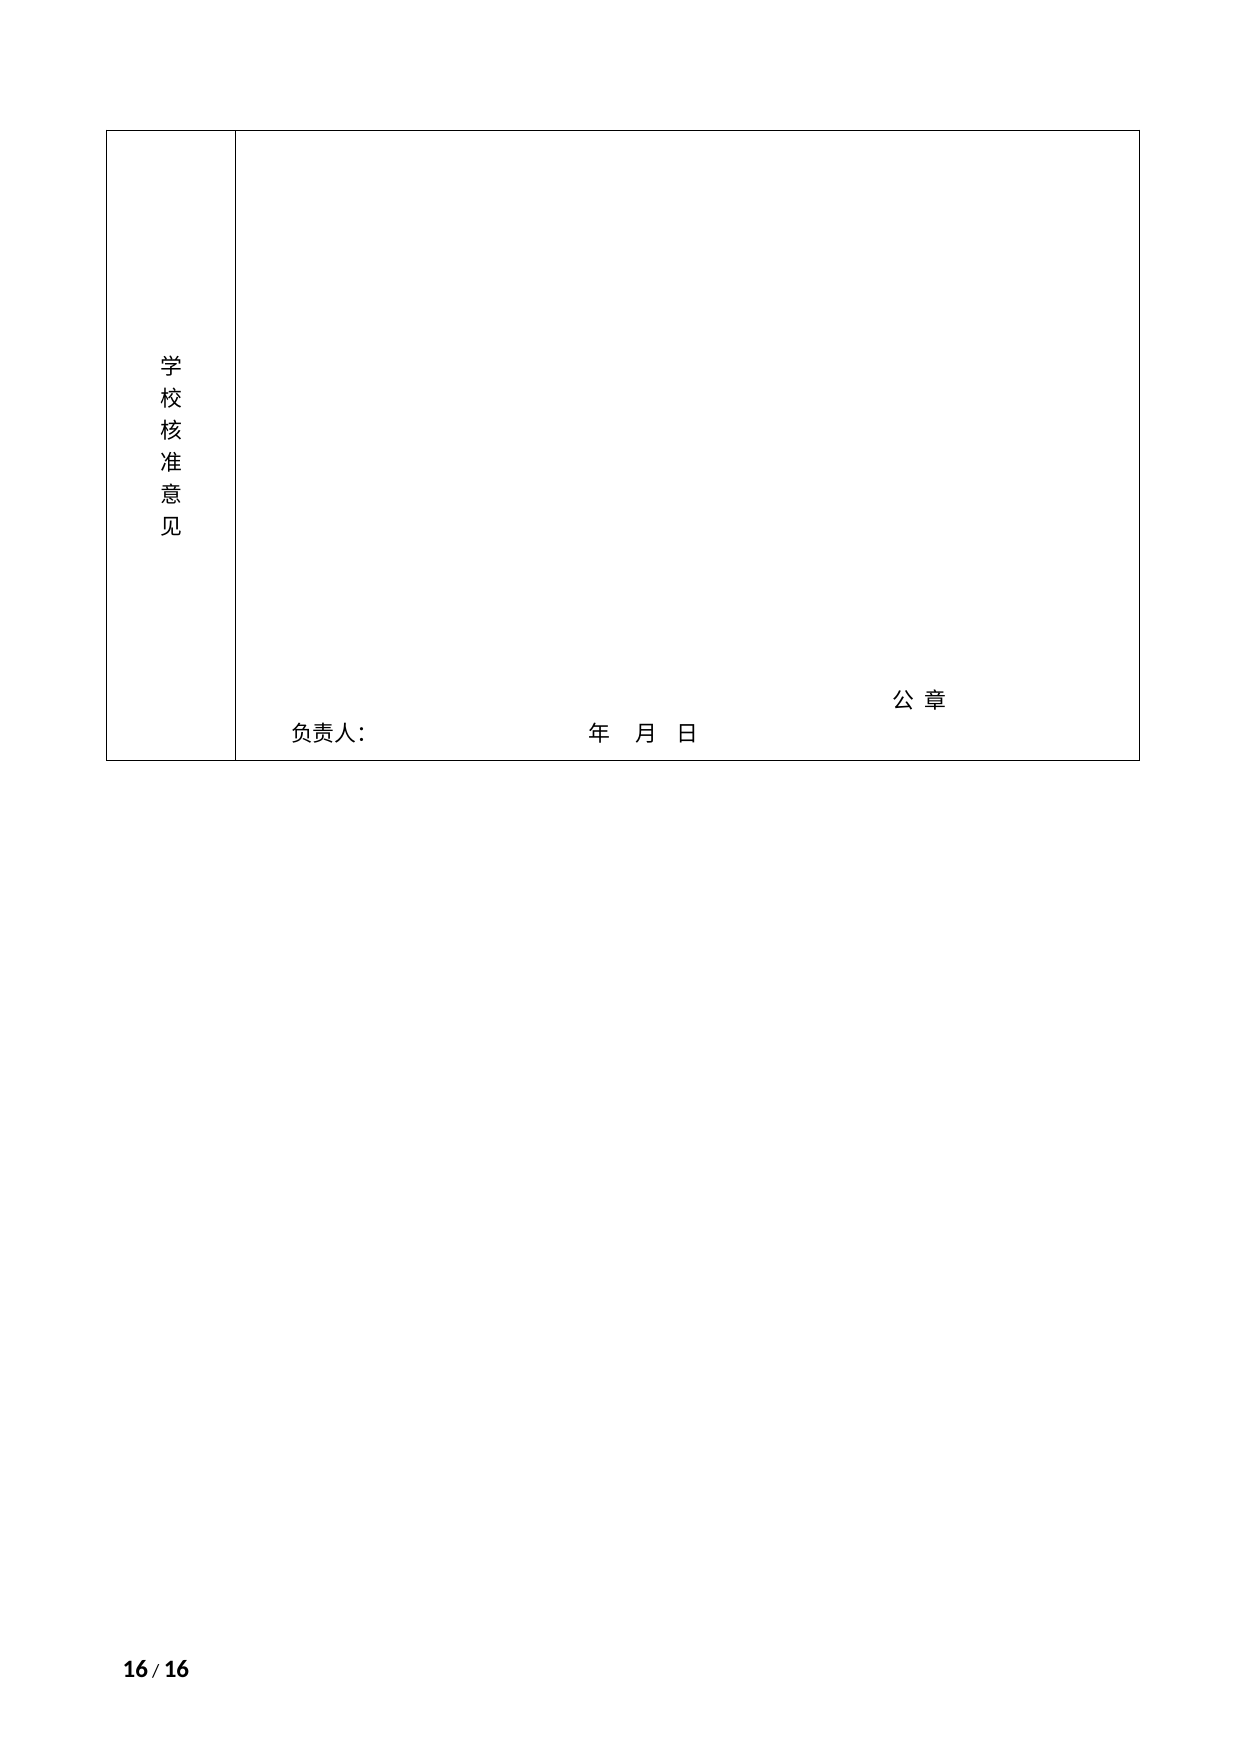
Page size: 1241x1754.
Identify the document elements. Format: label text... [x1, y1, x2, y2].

table_cell 学 校 核 准 意 见 [107, 131, 235, 760]
table_cell 公 章 负责人： 年 月 日 [236, 131, 1139, 760]
